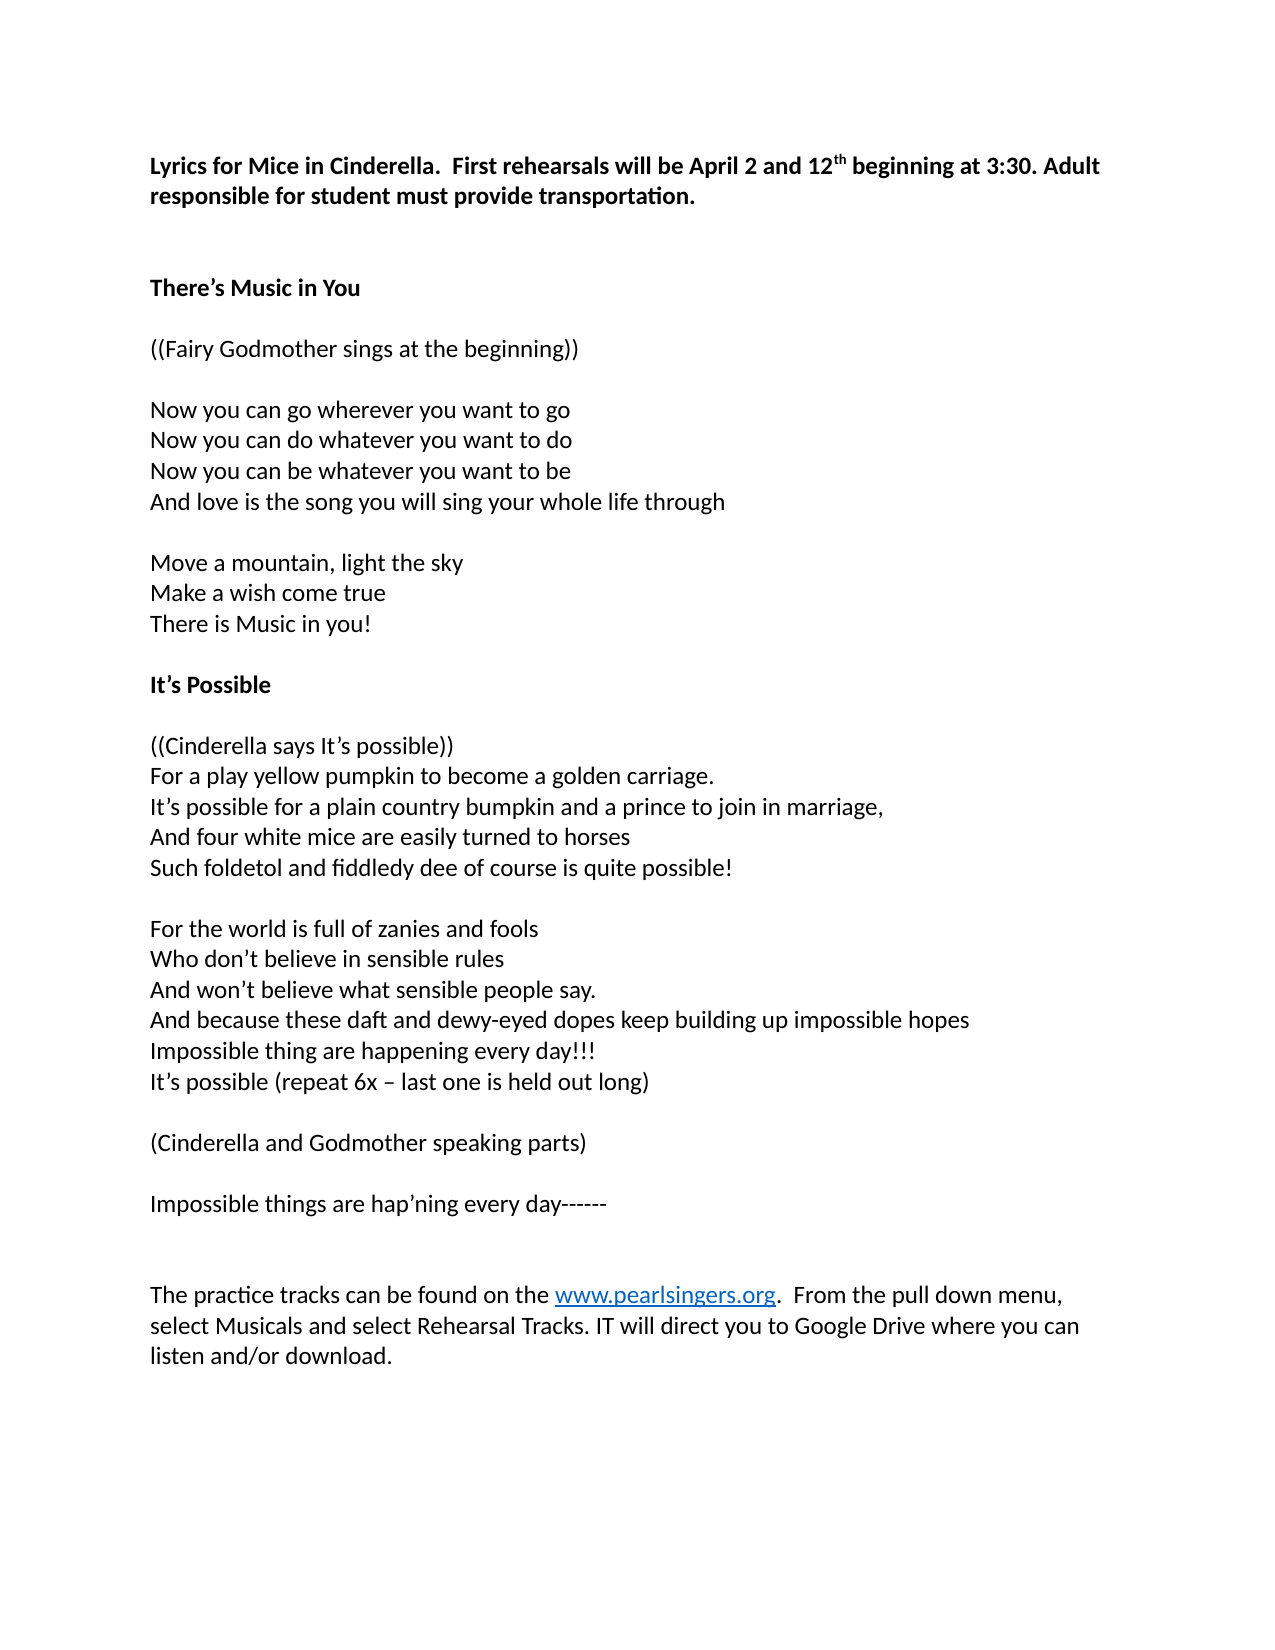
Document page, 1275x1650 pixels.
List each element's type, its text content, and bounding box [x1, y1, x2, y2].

text And because these daft and dewy-eyed dopes keep building up impossible hopes [150, 1004, 1125, 1035]
text There’s Music in You [150, 272, 1125, 303]
text For the world is full of zanies and fools [150, 913, 1125, 943]
text And four white mice are easily turned to horses [150, 821, 1125, 852]
text And love is the song you will sing your whole life through [150, 486, 1125, 516]
text Such foldetol and fiddledy dee of course is quite possible! [150, 852, 1125, 882]
text It’s Possible [150, 669, 1125, 699]
text Lyrics for Mice in Cinderella. First rehearsals will be April 2 and 12th beginning at 3:30. Adult responsible for student must provide transportation. [150, 150, 1125, 211]
text ((Cinderella says It’s possible)) [150, 730, 1125, 760]
text Impossible thing are happening every day!!! [150, 1035, 1125, 1066]
text For a play yellow pumpkin to become a golden carriage. [150, 760, 1125, 791]
text The practice tracks can be found on the www.pearlsingers.org. From the pull down menu, select Musicals and select Rehearsal Tracks. IT will direct you to Google Drive where you can listen and/or download. [150, 1279, 1125, 1371]
text Make a wish come true [150, 577, 1125, 608]
text Move a mountain, light the sky [150, 547, 1125, 577]
text Now you can do whatever you want to do [150, 425, 1125, 455]
text Who don’t believe in sensible rules [150, 943, 1125, 974]
text Now you can go wherever you want to go [150, 394, 1125, 425]
text It’s possible for a plain country bumpkin and a prince to join in marriage, [150, 791, 1125, 821]
text (Cinderella and Godmother speaking parts) [150, 1127, 1125, 1157]
text ((Fairy Godmother sings at the beginning)) [150, 333, 1125, 364]
text There is Music in you! [150, 608, 1125, 638]
text Now you can be whatever you want to be [150, 455, 1125, 486]
text It’s possible (repeat 6x – last one is held out long) [150, 1066, 1125, 1096]
text And won’t believe what sensible people say. [150, 974, 1125, 1004]
text Impossible things are hap’ning every day------ [150, 1188, 1125, 1218]
